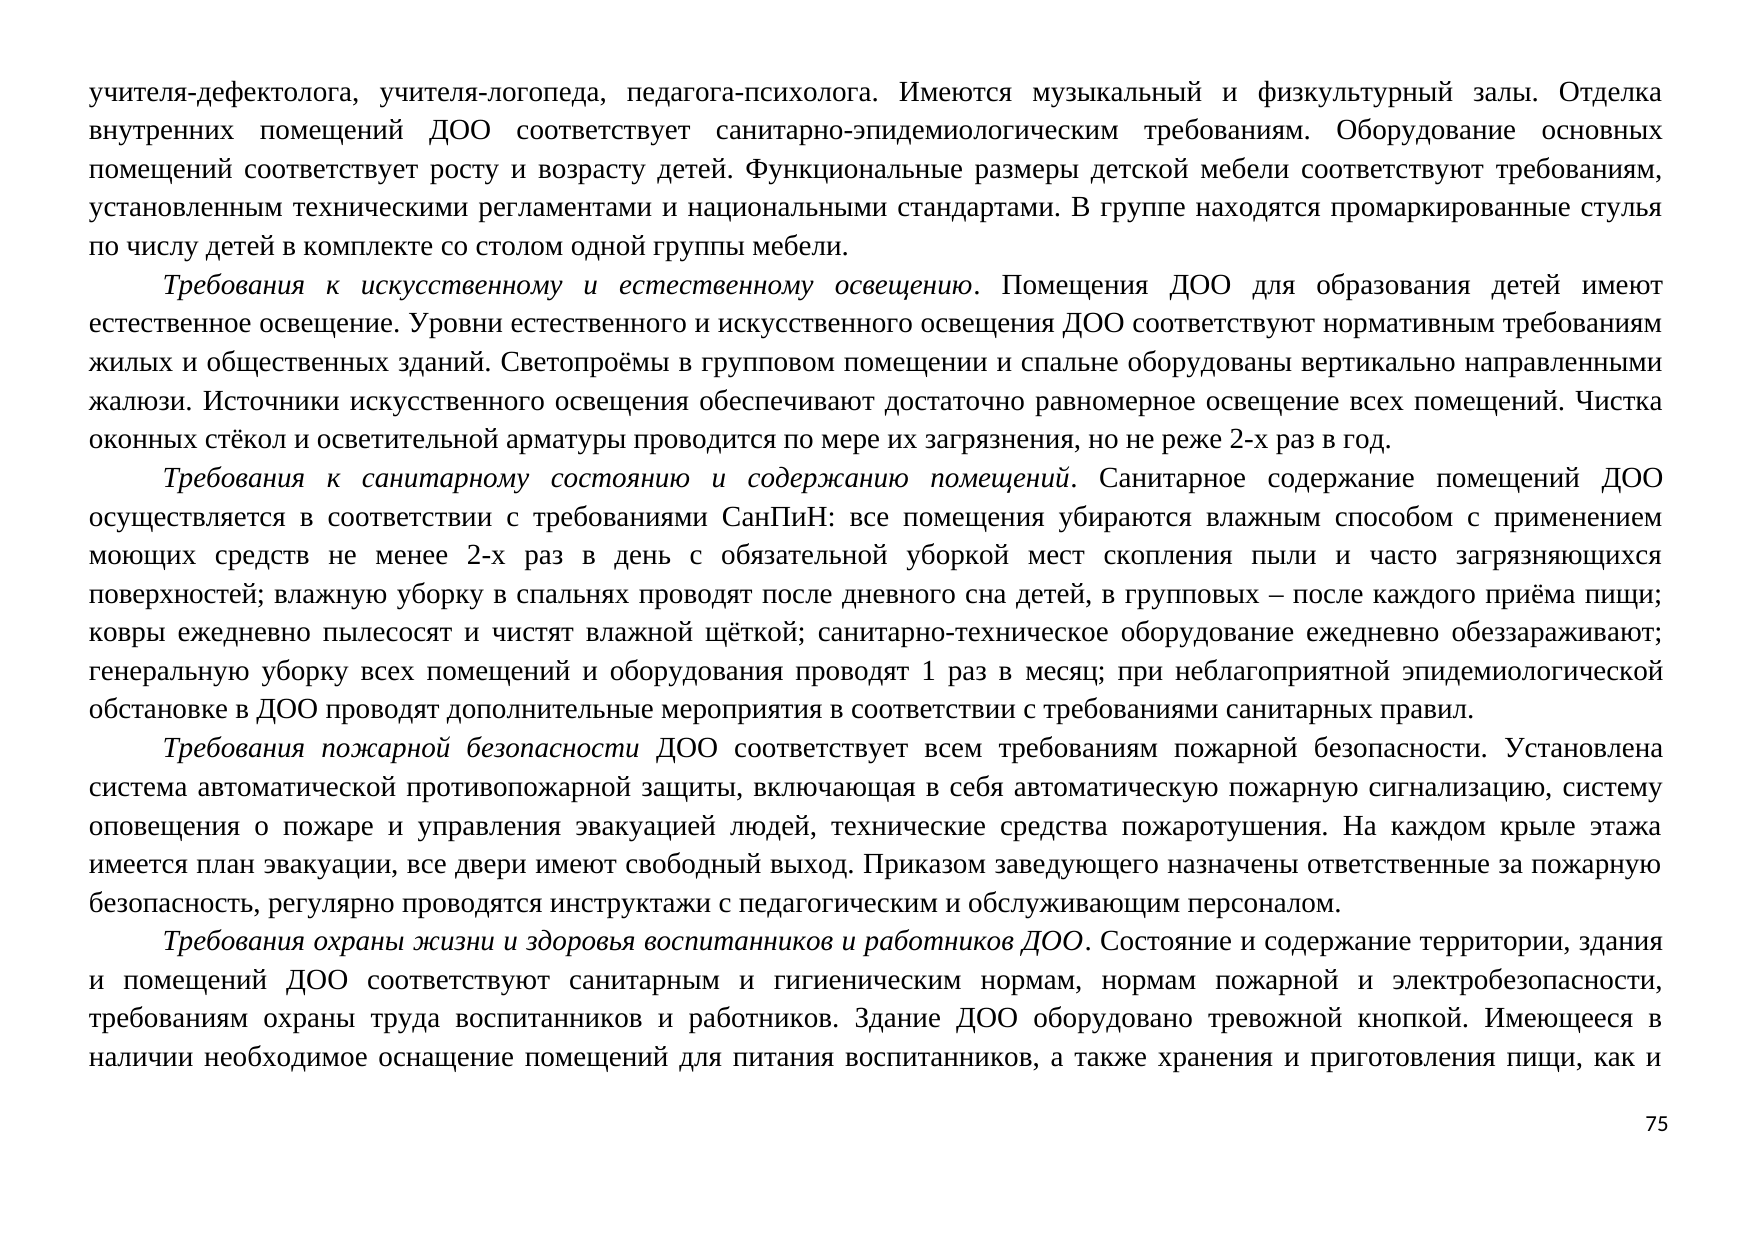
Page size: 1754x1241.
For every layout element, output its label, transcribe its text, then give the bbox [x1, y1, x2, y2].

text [89, 74, 1664, 262]
text Требования к искусственному и естественному освещению. Помещения ДОО для образования детей имеют естественное освещение. Уровни естественного и искусственного освещения ДОО соответствуют нормативным требованиям жилых и общественных зданий. Светопроёмы в групповом помещении и спальне оборудованы вертикально направленными жалюзи. Источники искусственного освещения обеспечивают достаточно равномерное освещение всех помещений. Чистка оконных стёкол и осветительной арматуры проводится по мере их загрязнения, но не реже 2-х раз в год. [89, 267, 1664, 455]
text Требования пожарной безопасности ДОО соответствует всем требованиям пожарной безопасности. Установлена система автоматической противопожарной защиты, включающая в себя автоматическую пожарную сигнализацию, систему оповещения о пожаре и управления эвакуацией людей, технические средства пожаротушения. На каждом крыле этажа имеется план эвакуации, все двери имеют свободный выход. Приказом заведующего назначены ответственные за пожарную безопасность, регулярно проводятся инструктажи с педагогическим и обслуживающим персоналом. [89, 731, 1664, 918]
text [89, 923, 1664, 1073]
text Требования к санитарному состоянию и содержанию помещений. Санитарное содержание помещений ДОО осуществляется в соответствии с требованиями СанПиН: все помещения убираются влажным способом с применением моющих средств не менее 2-х раз в день с обязательной уборкой мест скопления пыли и часто загрязняющихся поверхностей; влажную уборку в спальнях проводят после дневного сна детей, в групповых – после каждого приёма пищи; ковры ежедневно пылесосят и чистят влажной щёткой; санитарно-техническое оборудование ежедневно обеззараживают; генеральную уборку всех помещений и оборудования проводят 1 раз в месяц; при неблагоприятной эпидемиологической обстановке в ДОО проводят дополнительные мероприятия в соответствии с требованиями санитарных правил. [89, 460, 1664, 725]
